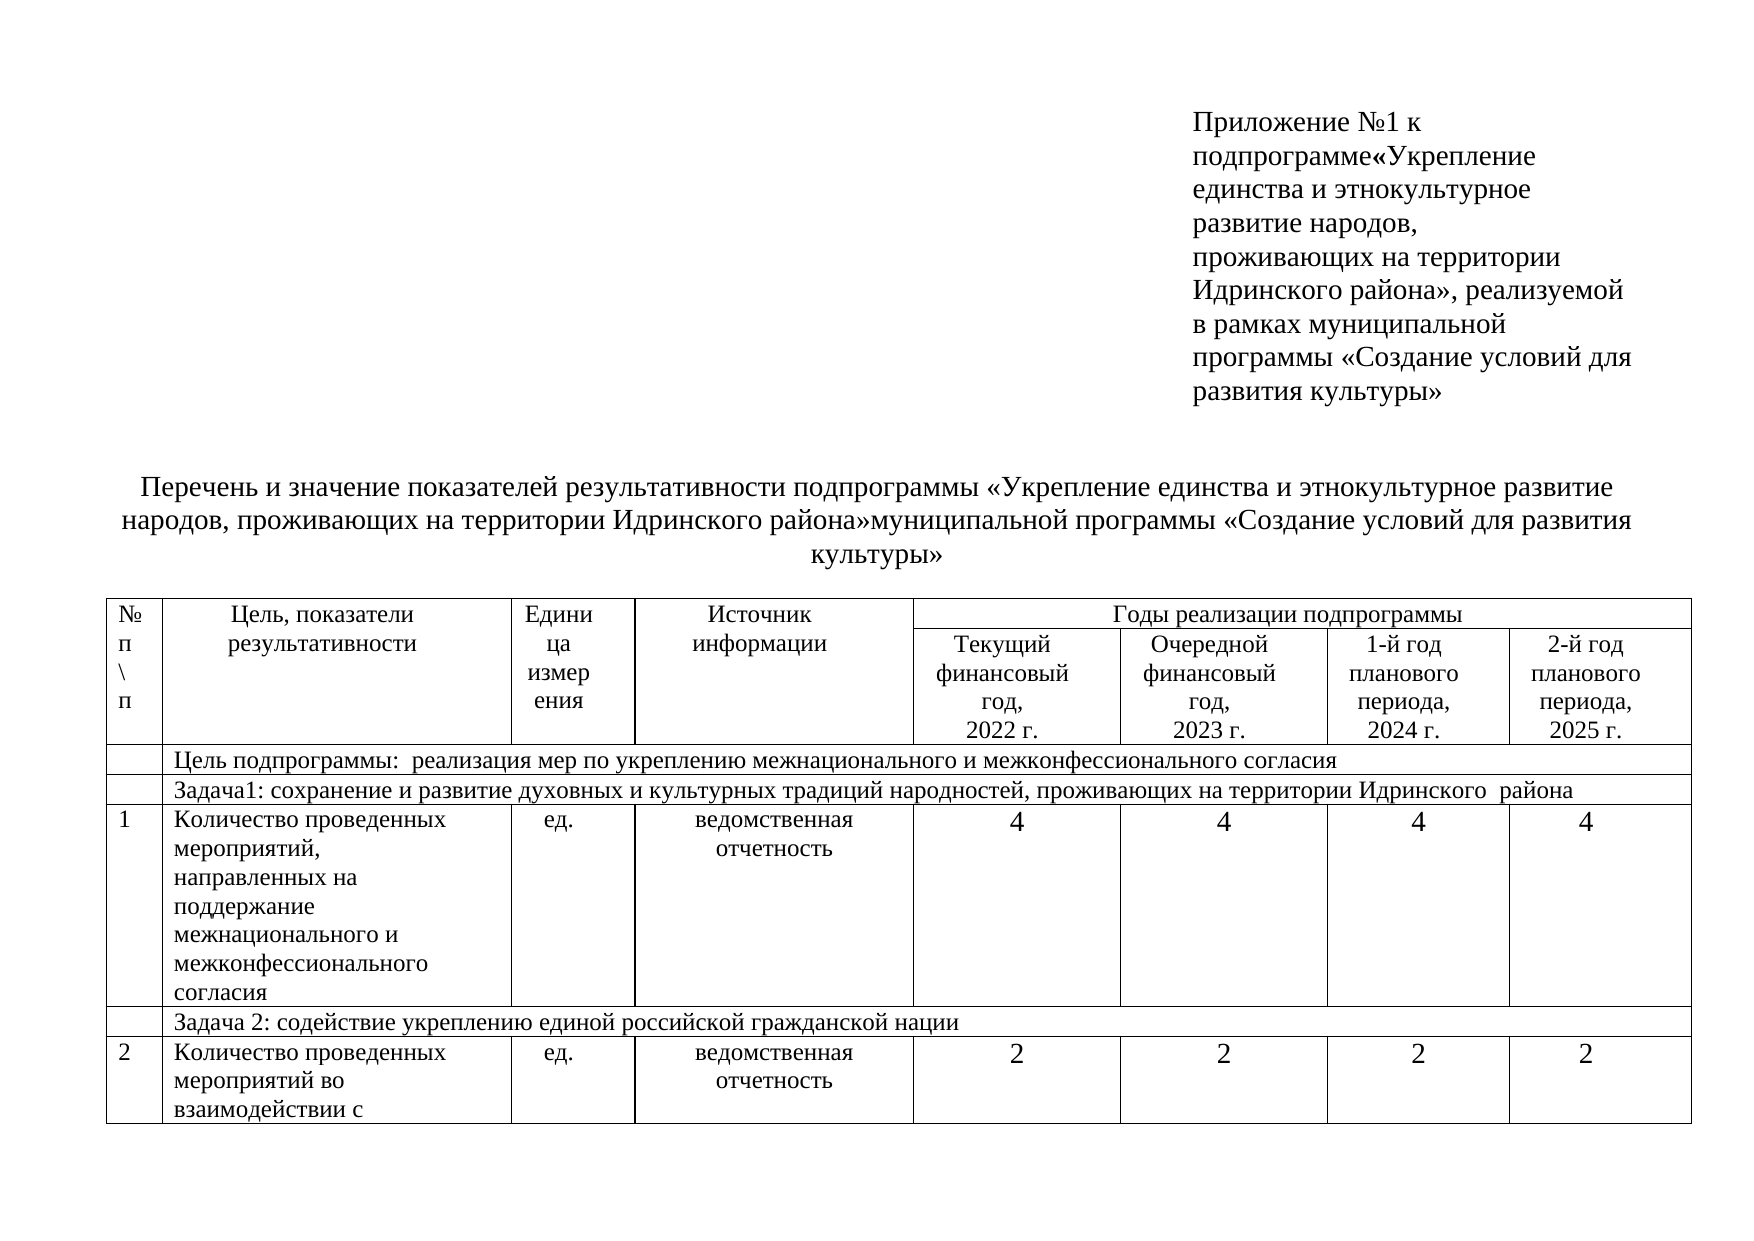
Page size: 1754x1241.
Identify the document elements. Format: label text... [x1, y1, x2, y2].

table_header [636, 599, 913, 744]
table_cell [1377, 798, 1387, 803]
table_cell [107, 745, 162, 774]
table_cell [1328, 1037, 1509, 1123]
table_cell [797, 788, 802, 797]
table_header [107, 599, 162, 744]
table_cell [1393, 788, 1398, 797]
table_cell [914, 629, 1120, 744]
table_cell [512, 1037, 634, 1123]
text Перечень и значение показателей результативности подпрограммы «Укрепление единства и этнокультурное развитие народов, проживающих на территории Идринского района»муниципальной программы «Создание условий для развития культуры» [118, 469, 1636, 569]
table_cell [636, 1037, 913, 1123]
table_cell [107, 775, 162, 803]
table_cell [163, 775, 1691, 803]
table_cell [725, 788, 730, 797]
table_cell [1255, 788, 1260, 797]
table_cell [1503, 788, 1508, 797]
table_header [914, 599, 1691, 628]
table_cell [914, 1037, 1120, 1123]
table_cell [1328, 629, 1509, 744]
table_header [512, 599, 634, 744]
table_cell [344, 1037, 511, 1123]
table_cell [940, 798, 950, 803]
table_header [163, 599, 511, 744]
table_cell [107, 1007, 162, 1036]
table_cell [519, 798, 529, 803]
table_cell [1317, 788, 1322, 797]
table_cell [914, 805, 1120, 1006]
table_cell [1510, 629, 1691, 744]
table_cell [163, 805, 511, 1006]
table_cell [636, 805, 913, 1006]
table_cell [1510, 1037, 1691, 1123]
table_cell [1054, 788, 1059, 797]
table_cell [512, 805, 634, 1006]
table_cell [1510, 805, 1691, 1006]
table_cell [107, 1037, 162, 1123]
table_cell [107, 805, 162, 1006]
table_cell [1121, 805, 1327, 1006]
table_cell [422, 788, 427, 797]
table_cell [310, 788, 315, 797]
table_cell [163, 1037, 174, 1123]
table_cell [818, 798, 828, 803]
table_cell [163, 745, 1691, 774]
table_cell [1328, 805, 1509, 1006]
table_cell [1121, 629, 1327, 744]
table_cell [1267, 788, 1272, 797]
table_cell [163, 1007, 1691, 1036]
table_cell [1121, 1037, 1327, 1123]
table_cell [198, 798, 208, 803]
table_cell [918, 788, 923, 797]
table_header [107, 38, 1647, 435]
